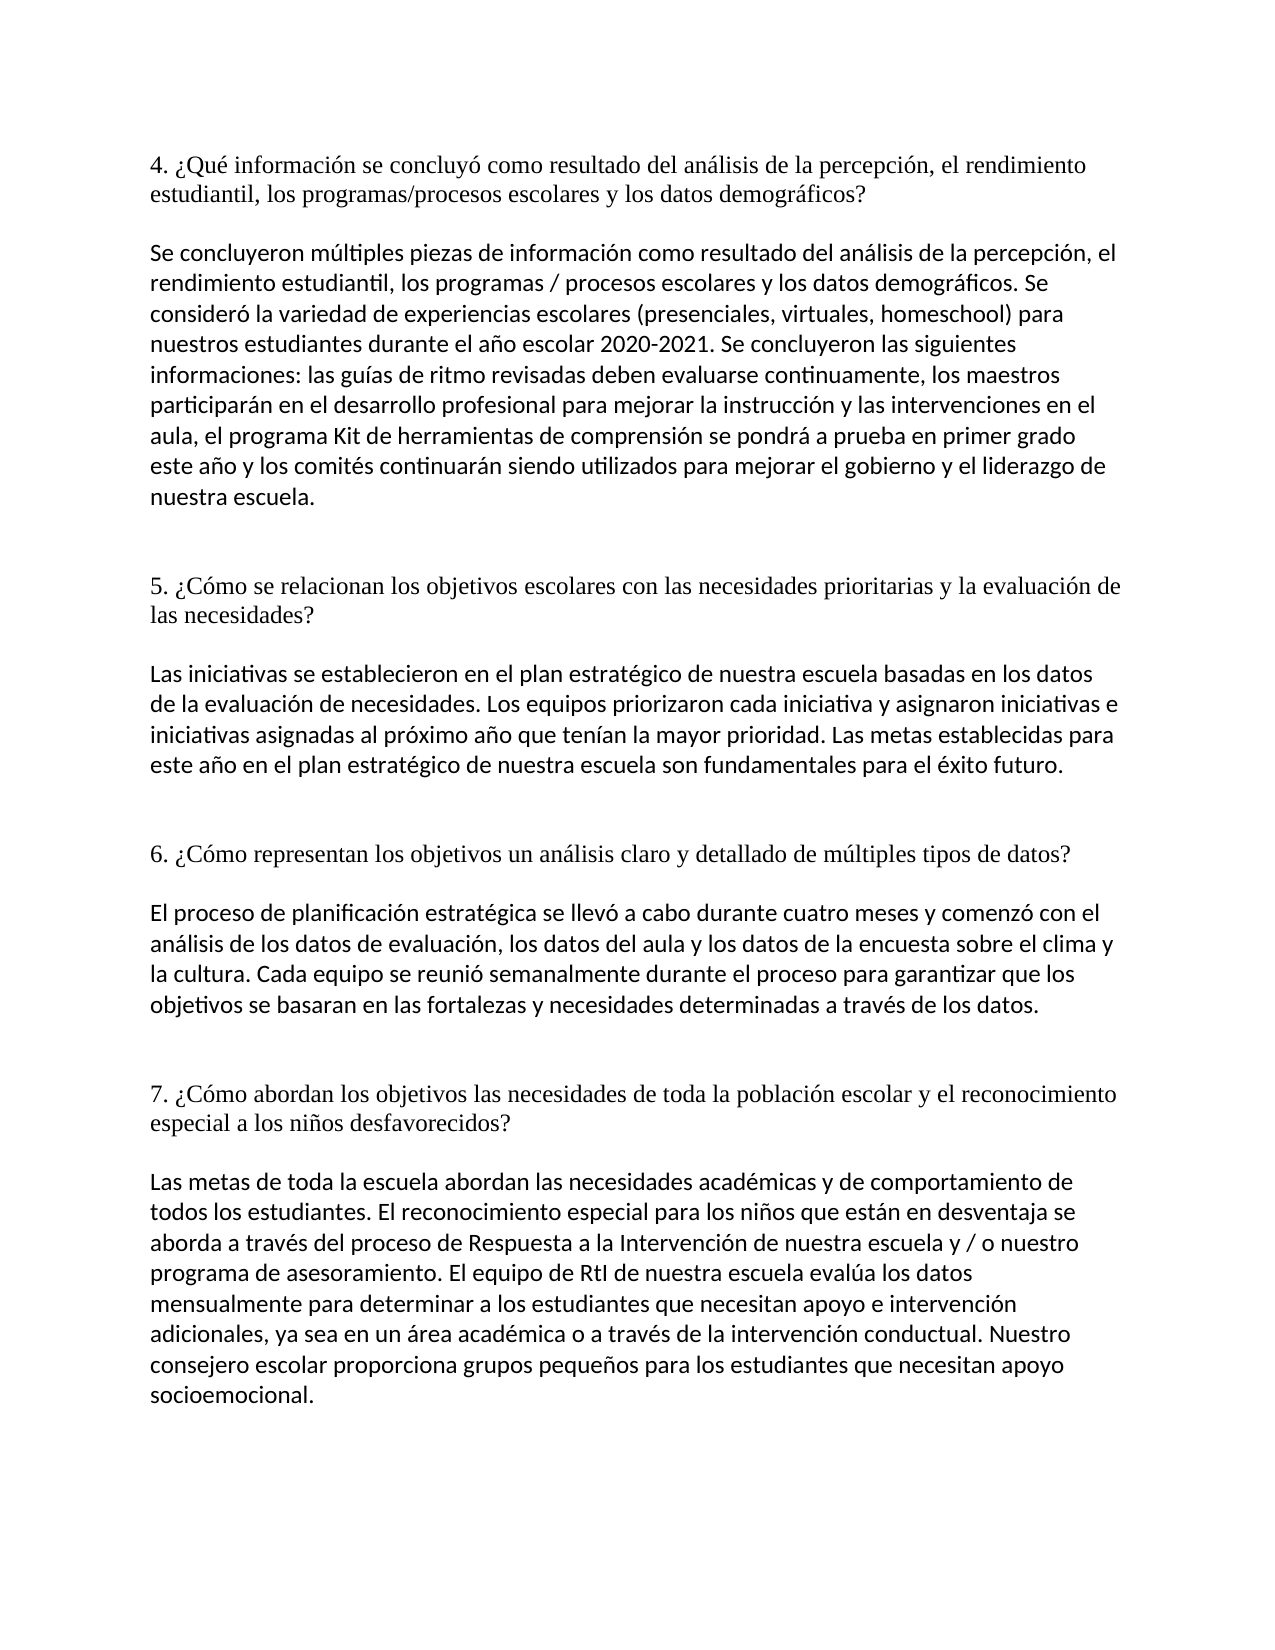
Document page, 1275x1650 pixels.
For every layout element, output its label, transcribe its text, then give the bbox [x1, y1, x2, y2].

text Las iniciativas se establecieron en el plan estratégico de nuestra escuela basadas en los datos de la evaluación de necesidades. Los equipos priorizaron cada iniciativa y asignaron iniciativas e iniciativas asignadas al próximo año que tenían la mayor prioridad. Las metas establecidas para este año en el plan estratégico de nuestra escuela son fundamentales para el éxito futuro. [150, 658, 1125, 780]
subtitle 6. ¿Cómo representan los objetivos un análisis claro y detallado de múltiples tipos de datos? [150, 839, 1125, 868]
subtitle 5. ¿Cómo se relacionan los objetivos escolares con las necesidades prioritarias y la evaluación de las necesidades? [150, 571, 1125, 628]
text Se concluyeron múltiples piezas de información como resultado del análisis de la percepción, el rendimiento estudiantil, los programas / procesos escolares y los datos demográficos. Se consideró la variedad de experiencias escolares (presenciales, virtuales, homeschool) para nuestros estudiantes durante el año escolar 2020-2021. Se concluyeron las siguientes informaciones: las guías de ritmo revisadas deben evaluarse continuamente, los maestros participarán en el desarrollo profesional para mejorar la instrucción y las intervenciones en el aula, el programa Kit de herramientas de comprensión se pondrá a prueba en primer grado este año y los comités continuarán siendo utilizados para mejorar el gobierno y el liderazgo de nuestra escuela. [150, 237, 1125, 511]
subtitle 7. ¿Cómo abordan los objetivos las necesidades de toda la población escolar y el reconocimiento especial a los niños desfavorecidos? [150, 1079, 1125, 1137]
text El proceso de planificación estratégica se llevó a cabo durante cuatro meses y comenzó con el análisis de los datos de evaluación, los datos del aula y los datos de la encuesta sobre el clima y la cultura. Cada equipo se reunió semanalmente durante el proceso para garantizar que los objetivos se basaran en las fortalezas y necesidades determinadas a través de los datos. [150, 897, 1125, 1019]
subtitle 4. ¿Qué información se concluyó como resultado del análisis de la percepción, el rendimiento estudiantil, los programas/procesos escolares y los datos demográficos? [150, 150, 1125, 207]
text Las metas de toda la escuela abordan las necesidades académicas y de comportamiento de todos los estudiantes. El reconocimiento especial para los niños que están en desventaja se aborda a través del proceso de Respuesta a la Intervención de nuestra escuela y / o nuestro programa de asesoramiento. El equipo de RtI de nuestra escuela evalúa los datos mensualmente para determinar a los estudiantes que necesitan apoyo e intervención adicionales, ya sea en un área académica o a través de la intervención conductual. Nuestro consejero escolar proporciona grupos pequeños para los estudiantes que necesitan apoyo socioemocional. [150, 1166, 1125, 1410]
